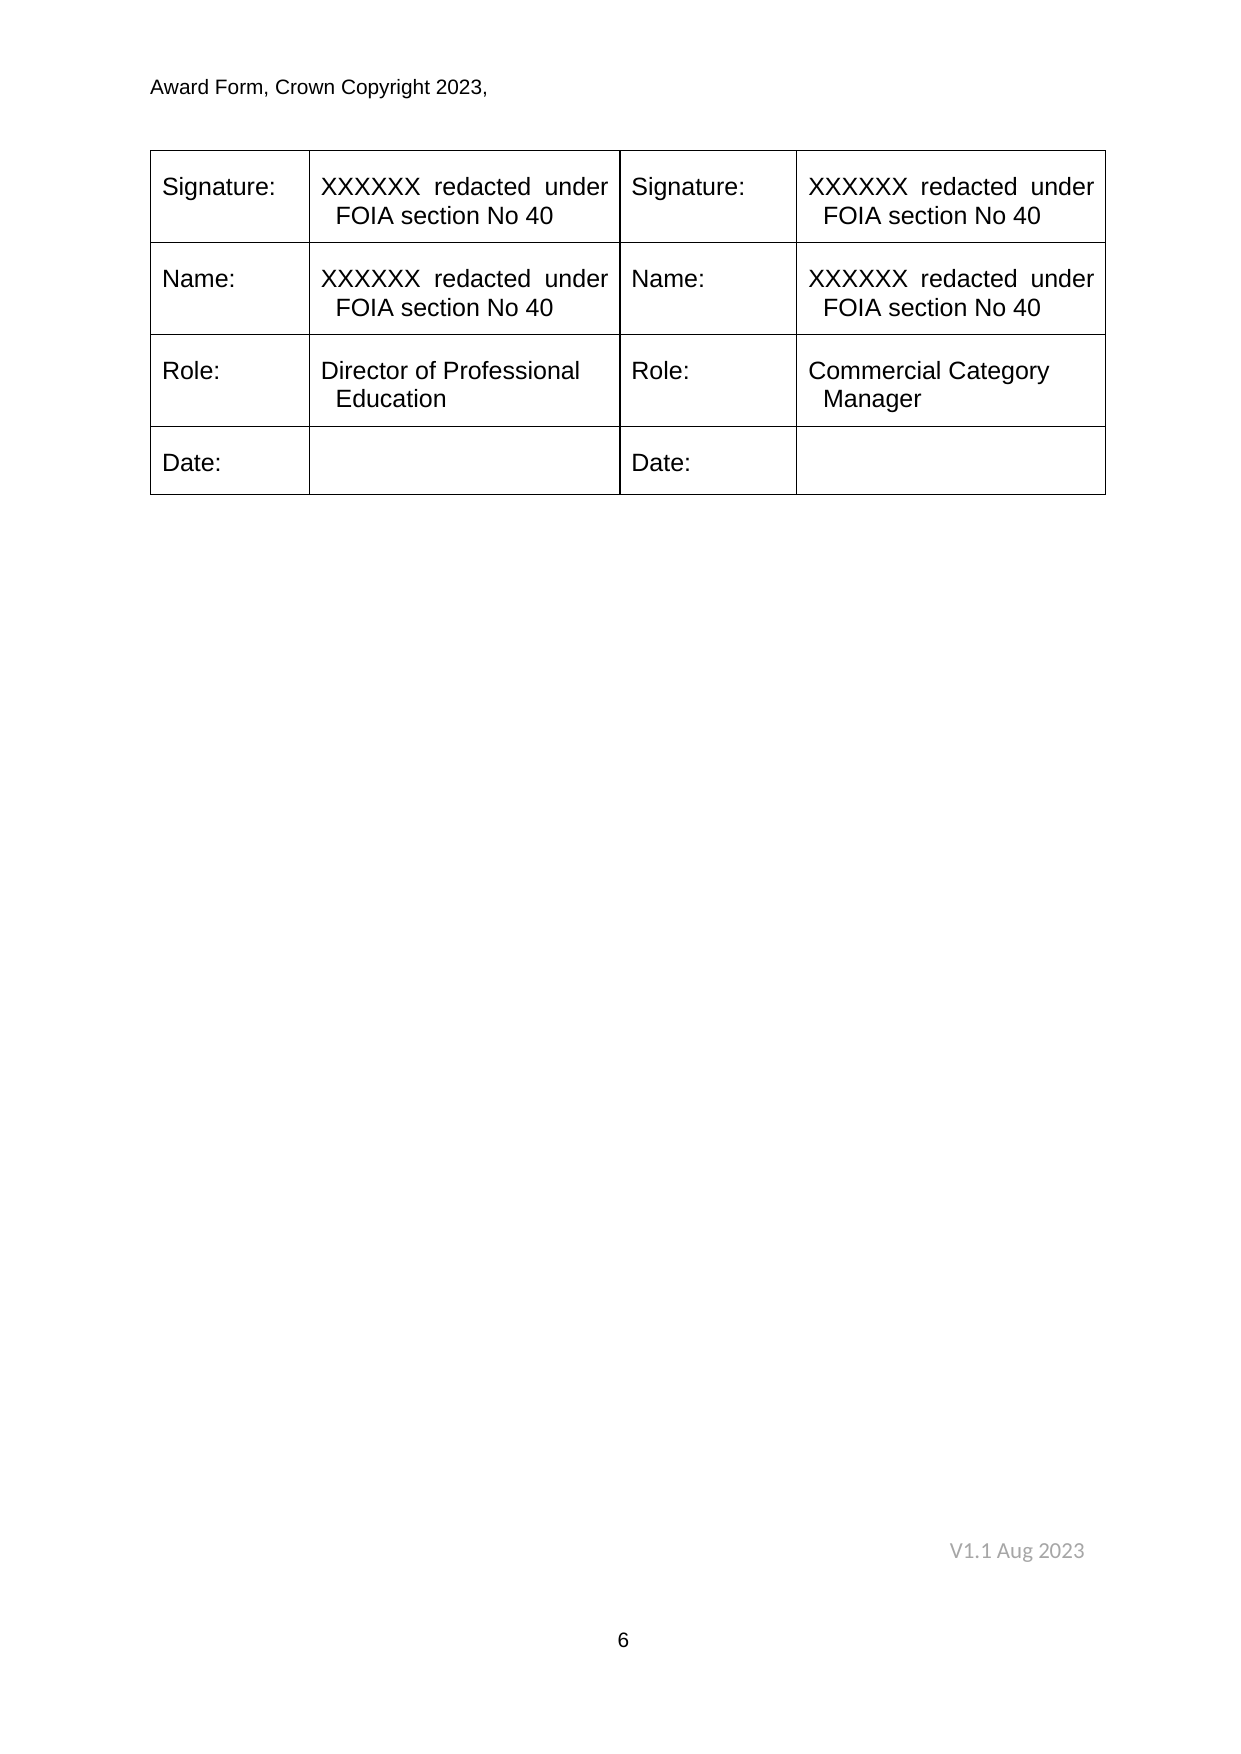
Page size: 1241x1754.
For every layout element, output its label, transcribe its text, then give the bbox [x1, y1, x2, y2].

table_cell Name: [621, 243, 796, 334]
table_cell Date: [151, 427, 309, 493]
table_cell XXXXXX redacted under FOIA section No 40 [310, 151, 619, 242]
table_cell Role: [621, 335, 796, 426]
table_cell [797, 427, 1105, 493]
table_cell XXXXXX redacted under FOIA section No 40 [797, 243, 1105, 334]
table_cell XXXXXX redacted under FOIA section No 40 [797, 151, 1105, 242]
table_cell Signature: [621, 151, 796, 242]
table_cell [310, 427, 619, 493]
table_cell XXXXXX redacted under FOIA section No 40 [310, 243, 619, 334]
table_cell Commercial Category Manager [797, 335, 1105, 426]
table_cell Director of Professional Education [310, 335, 619, 426]
table_cell Role: [151, 335, 309, 426]
table_cell Date: [621, 427, 796, 493]
table_cell Signature: [151, 151, 309, 242]
table_cell Name: [151, 243, 309, 334]
